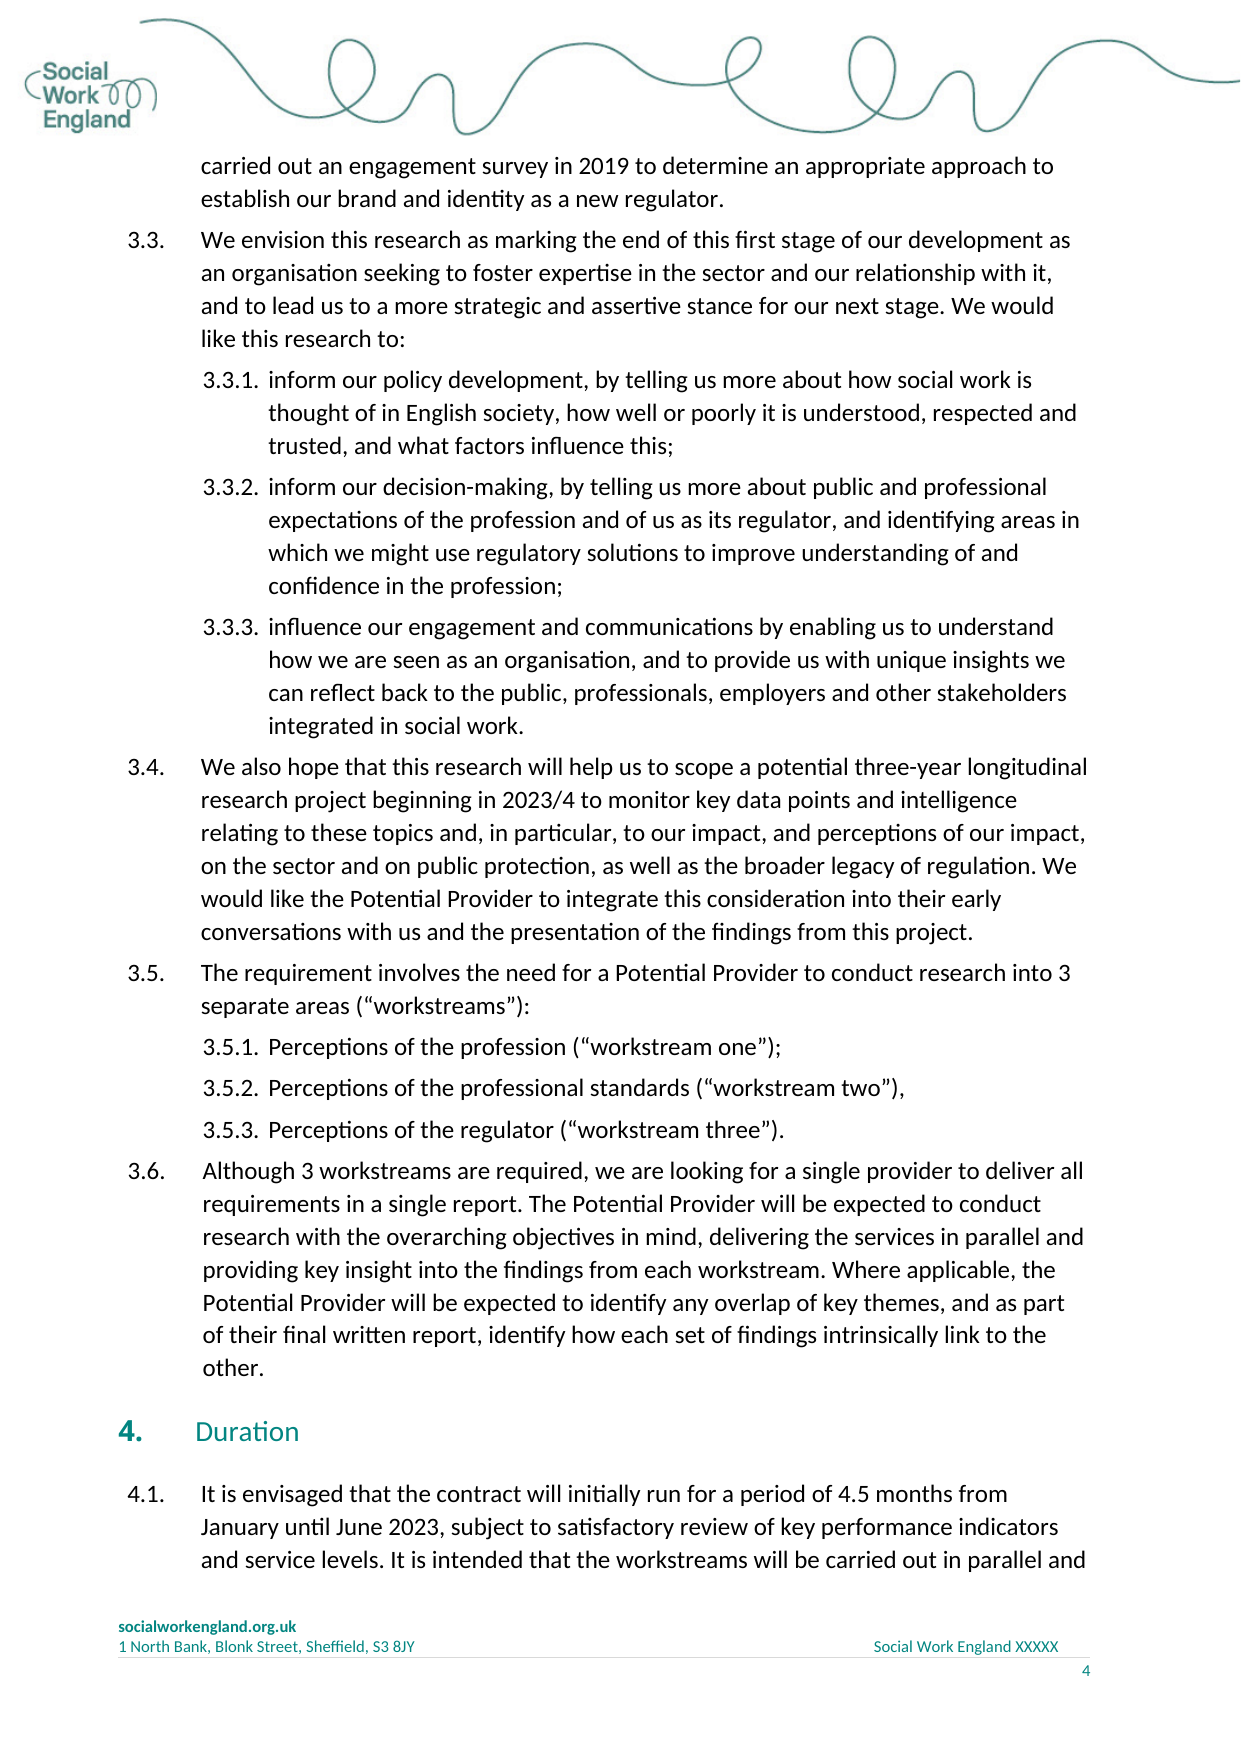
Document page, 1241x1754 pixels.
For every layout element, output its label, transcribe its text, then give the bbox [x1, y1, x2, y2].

text The requirement involves the need for a Potential Provider to conduct research into 3 separate areas (“workstreams”): [127, 957, 1090, 1021]
text Perceptions of the professional standards (“workstream two”), [202, 1072, 1090, 1103]
text Perceptions of the profession (“workstream one”); [202, 1031, 1090, 1062]
text inform our decision-making, by telling us more about public and professional expectations of the profession and of us as its regulator, and identifying areas in which we might use regulatory solutions to improve understanding of and confidence in the profession; [202, 471, 1090, 601]
text Perceptions of the regulator (“workstream three”). [202, 1114, 1090, 1144]
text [127, 150, 1090, 213]
text We also hope that this research will help us to scope a potential three-year longitudinal research project beginning in 2023/4 to monitor key data points and intelligence relating to these topics and, in particular, to our impact, and perceptions of our impact, on the sector and on public protection, as well as the broader legacy of regulation. We would like the Potential Provider to integrate this consideration into their early conversations with us and the presentation of the findings from this project. [127, 751, 1090, 946]
text We envision this research as marking the end of this first stage of our development as an organisation seeking to foster expertise in the sector and our relationship with it, and to lead us to a more strategic and assertive stance for our next stage. We would like this research to: [127, 224, 1090, 353]
text influence our engagement and communications by enabling us to understand how we are seen as an organisation, and to provide us with unique insights we can reflect back to the public, professionals, employers and other stakeholders integrated in social work. [202, 611, 1090, 741]
subtitle Duration [118, 1410, 1090, 1450]
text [127, 1478, 1090, 1574]
text inform our policy development, by telling us more about how social work is thought of in English society, how well or poorly it is understood, respected and trusted, and what factors influence this; [202, 364, 1090, 461]
text Although 3 workstreams are required, we are looking for a single provider to deliver all requirements in a single report. The Potential Provider will be expected to conduct research with the overarching objectives in mind, delivering the services in parallel and providing key insight into the findings from each workstream. Where applicable, the Potential Provider will be expected to identify any overlap of key themes, and as part of their final written report, identify how each set of findings intrinsically link to the other. [127, 1155, 1090, 1383]
picture [0, 8, 1241, 156]
